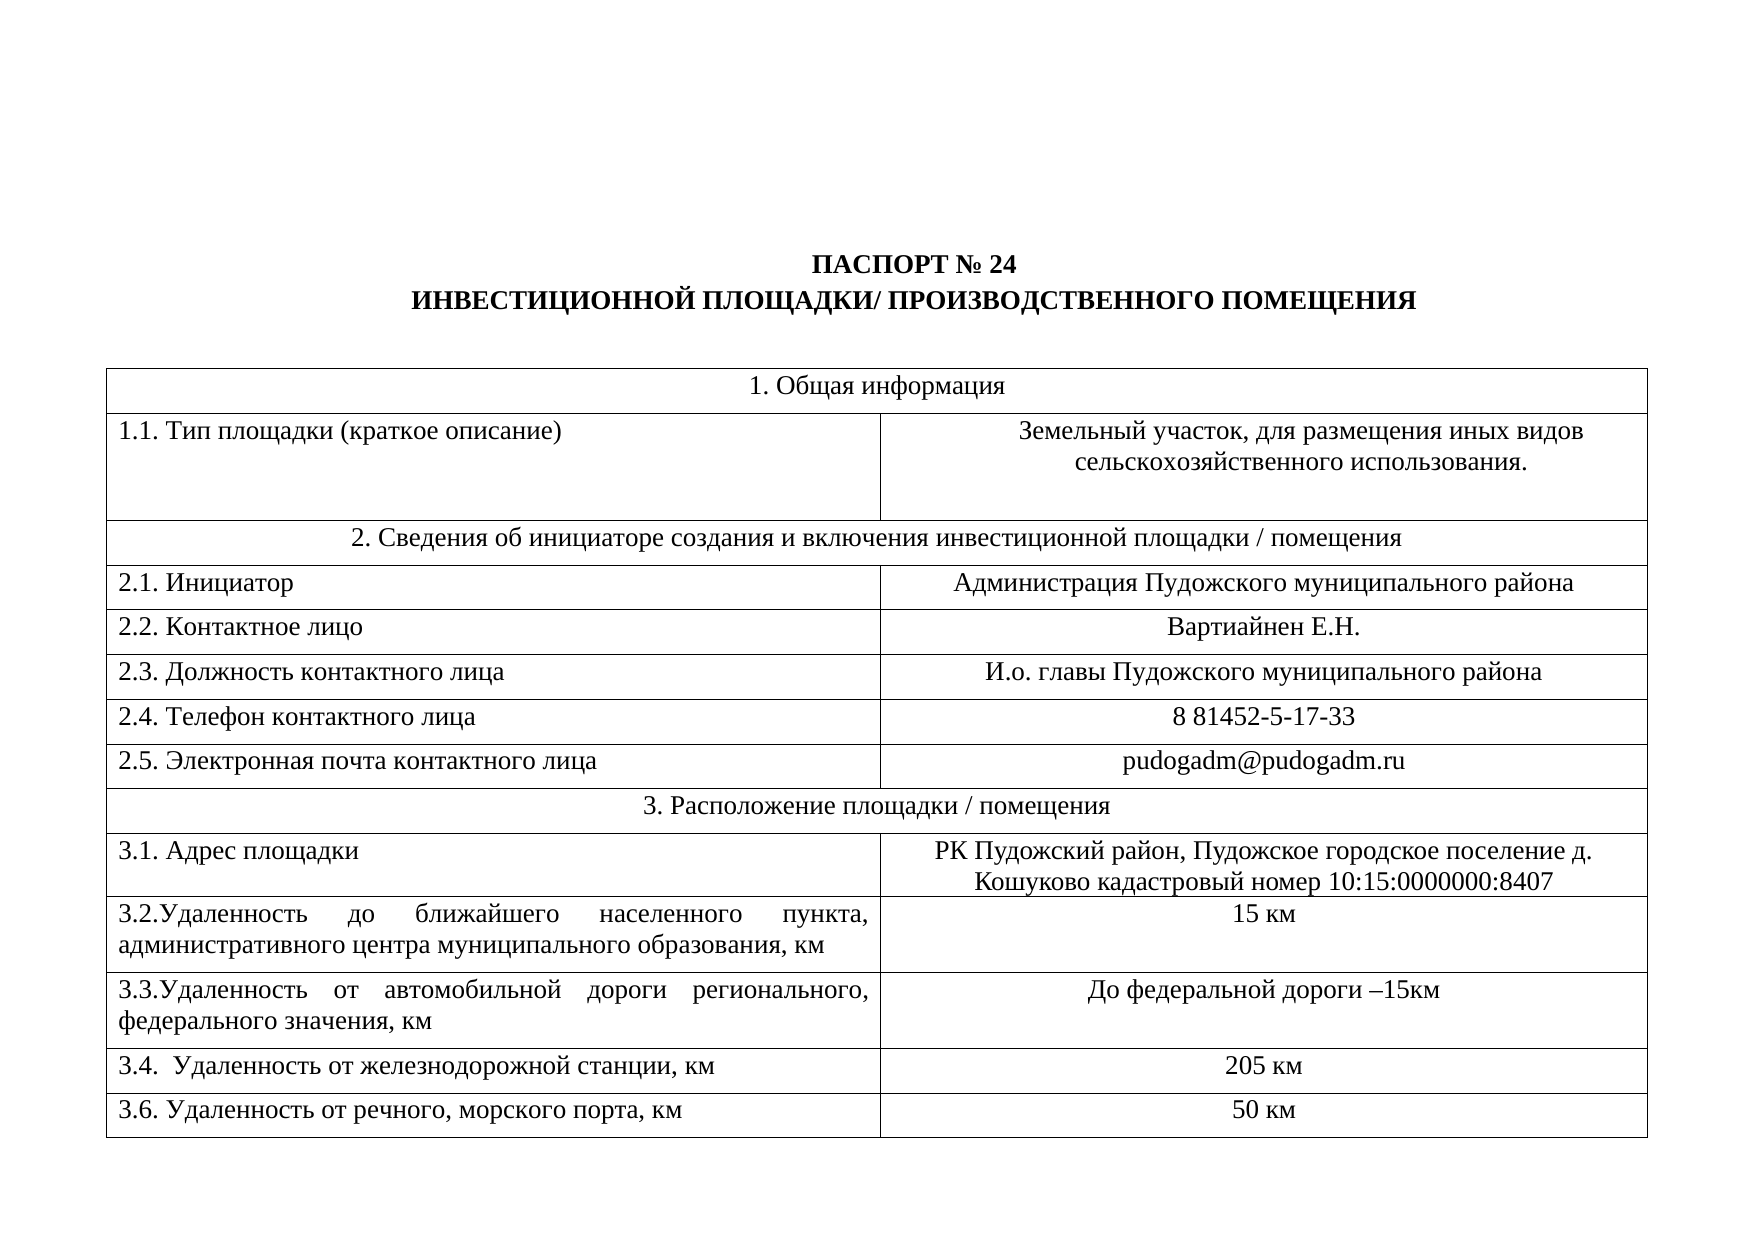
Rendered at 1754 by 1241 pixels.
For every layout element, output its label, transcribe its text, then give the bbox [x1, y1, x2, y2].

table_cell 2.1. Инициатор [107, 566, 880, 609]
table_cell 1.1. Тип площадки (краткое описание) [107, 414, 880, 520]
table_cell 2. Сведения об инициаторе создания и включения инвестиционной площадки / помещения [107, 521, 1647, 565]
table_cell 50 км [881, 1094, 1647, 1137]
table_cell 2.2. Контактное лицо [107, 610, 880, 654]
table_cell pudogadm@pudogadm.ru [881, 745, 1647, 788]
table_cell 2.4. Телефон контактного лица [107, 700, 880, 743]
table_cell 2.3. Должность контактного лица [107, 655, 880, 699]
table_cell 2.5. Электронная почта контактного лица [107, 745, 880, 788]
table_header 1. Общая информация [107, 369, 1647, 413]
table_cell Вартиайнен Е.Н. [881, 610, 1647, 654]
table_cell РК Пудожский район, Пудожское городское поселение д. Кошуково кадастровый номер 10:15:0000000:8407 [881, 834, 1647, 896]
table_cell До федеральной дороги –15км [881, 973, 1647, 1048]
table_cell 15 км [881, 897, 1647, 972]
table_cell 8 81452-5-17-33 [881, 700, 1647, 743]
table_cell 205 км [881, 1049, 1647, 1092]
table_cell Администрация Пудожского муниципального района [881, 566, 1647, 609]
table_cell Земельный участок, для размещения иных видов сельскохозяйственного использования. [881, 414, 1647, 520]
table_cell 3.1. Адрес площадки [107, 834, 880, 896]
table_cell 3. Расположение площадки / помещения [107, 789, 1647, 833]
table_cell 3.3.Удаленность от автомобильной дороги регионального, федерального значения, км [107, 973, 880, 1048]
table_cell И.о. главы Пудожского муниципального района [881, 655, 1647, 699]
table_cell 3.4. Удаленность от железнодорожной станции, км [107, 1049, 880, 1092]
table_cell 3.2.Удаленность до ближайшего населенного пункта, административного центра муниципального образования, км [107, 897, 880, 972]
table_cell 3.6. Удаленность от речного, морского порта, км [107, 1094, 880, 1137]
list ИНВЕСТИЦИОННОЙ ПЛОЩАДКИ/ ПРОИЗВОДСТВЕННОГО ПОМЕЩЕНИЯ [118, 284, 1636, 316]
list ПАСПОРТ № 24 [118, 249, 1636, 280]
